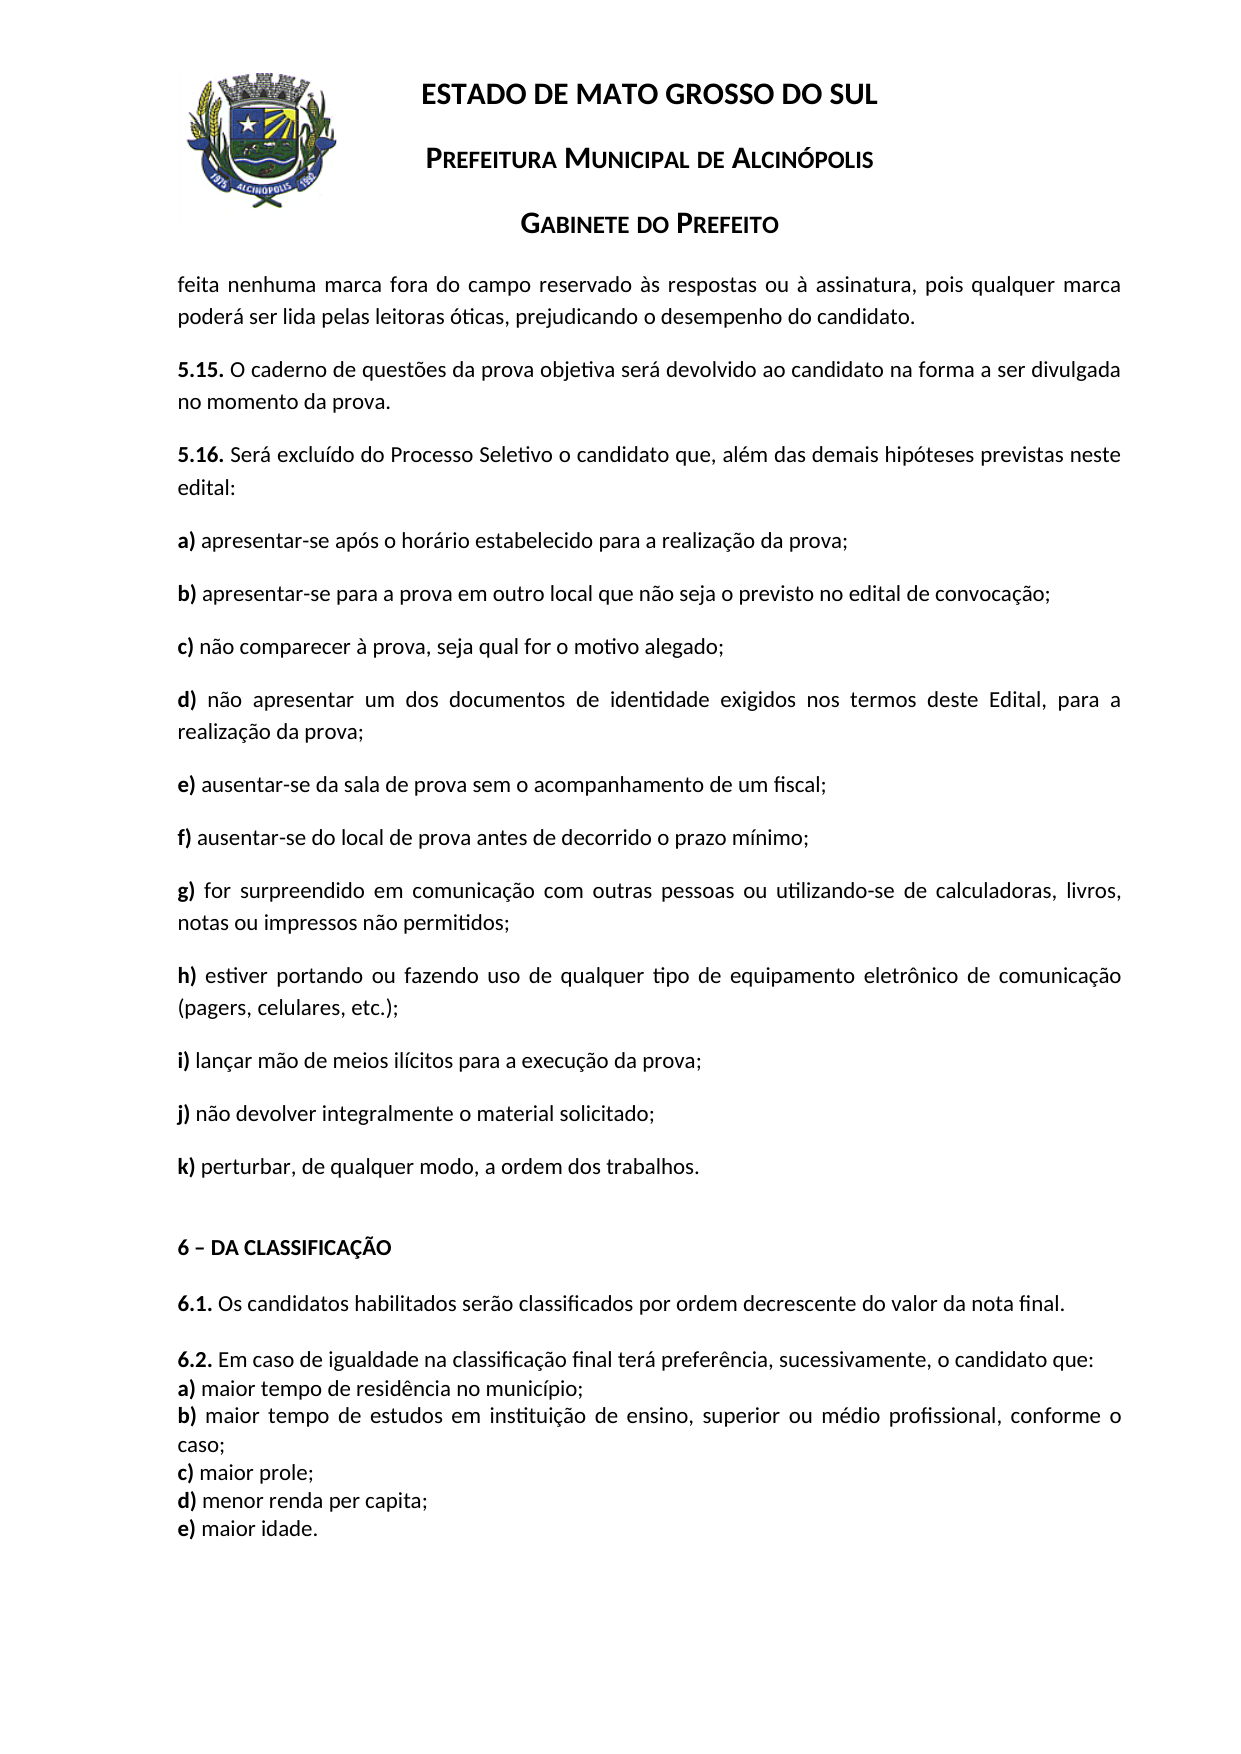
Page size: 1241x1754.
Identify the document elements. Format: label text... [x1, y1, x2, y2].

text i) lançar mão de meios ilícitos para a execução da prova; [177, 1046, 1122, 1074]
text c) não comparecer à prova, seja qual for o motivo alegado; [177, 632, 1122, 660]
text 6 – DA CLASSIFICAÇÃO [177, 1233, 1122, 1262]
text c) maior prole; [177, 1458, 1122, 1486]
text 6.2. Em caso de igualdade na classificação final terá preferência, sucessivamente, o candidato que: [177, 1346, 1122, 1374]
text j) não devolver integralmente o material solicitado; [177, 1099, 1122, 1127]
text 5.15. O caderno de questões da prova objetiva será devolvido ao candidato na forma a ser divulgada no momento da prova. [177, 355, 1122, 416]
text k) perturbar, de qualquer modo, a ordem dos trabalhos. [177, 1152, 1122, 1181]
text e) ausentar-se da sala de prova sem o acompanhamento de um fiscal; [177, 770, 1122, 798]
text 5.16. Será excluído do Processo Seletivo o candidato que, além das demais hipóteses previstas neste edital: [177, 441, 1122, 501]
text a) apresentar-se após o horário estabelecido para a realização da prova; [177, 526, 1122, 554]
text d) não apresentar um dos documentos de identidade exigidos nos termos deste Edital, para a realização da prova; [177, 685, 1122, 745]
text h) estiver portando ou fazendo uso de qualquer tipo de equipamento eletrônico de comunicação (pagers, celulares, etc.); [177, 961, 1122, 1021]
text f) ausentar-se do local de prova antes de decorrido o prazo mínimo; [177, 823, 1122, 851]
text e) maior idade. [177, 1514, 1122, 1542]
text g) for surpreendido em comunicação com outras pessoas ou utilizando-se de calculadoras, livros, notas ou impressos não permitidos; [177, 876, 1122, 936]
text d) menor renda per capita; [177, 1486, 1122, 1514]
text b) apresentar-se para a prova em outro local que não seja o previsto no edital de convocação; [177, 579, 1122, 607]
text a) maior tempo de residência no município; [177, 1374, 1122, 1402]
text b) maior tempo de estudos em instituição de ensino, superior ou médio profissional, conforme o caso; [177, 1402, 1122, 1458]
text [177, 270, 1122, 330]
text 6.1. Os candidatos habilitados serão classificados por ordem decrescente do valor da nota final. [177, 1289, 1122, 1318]
